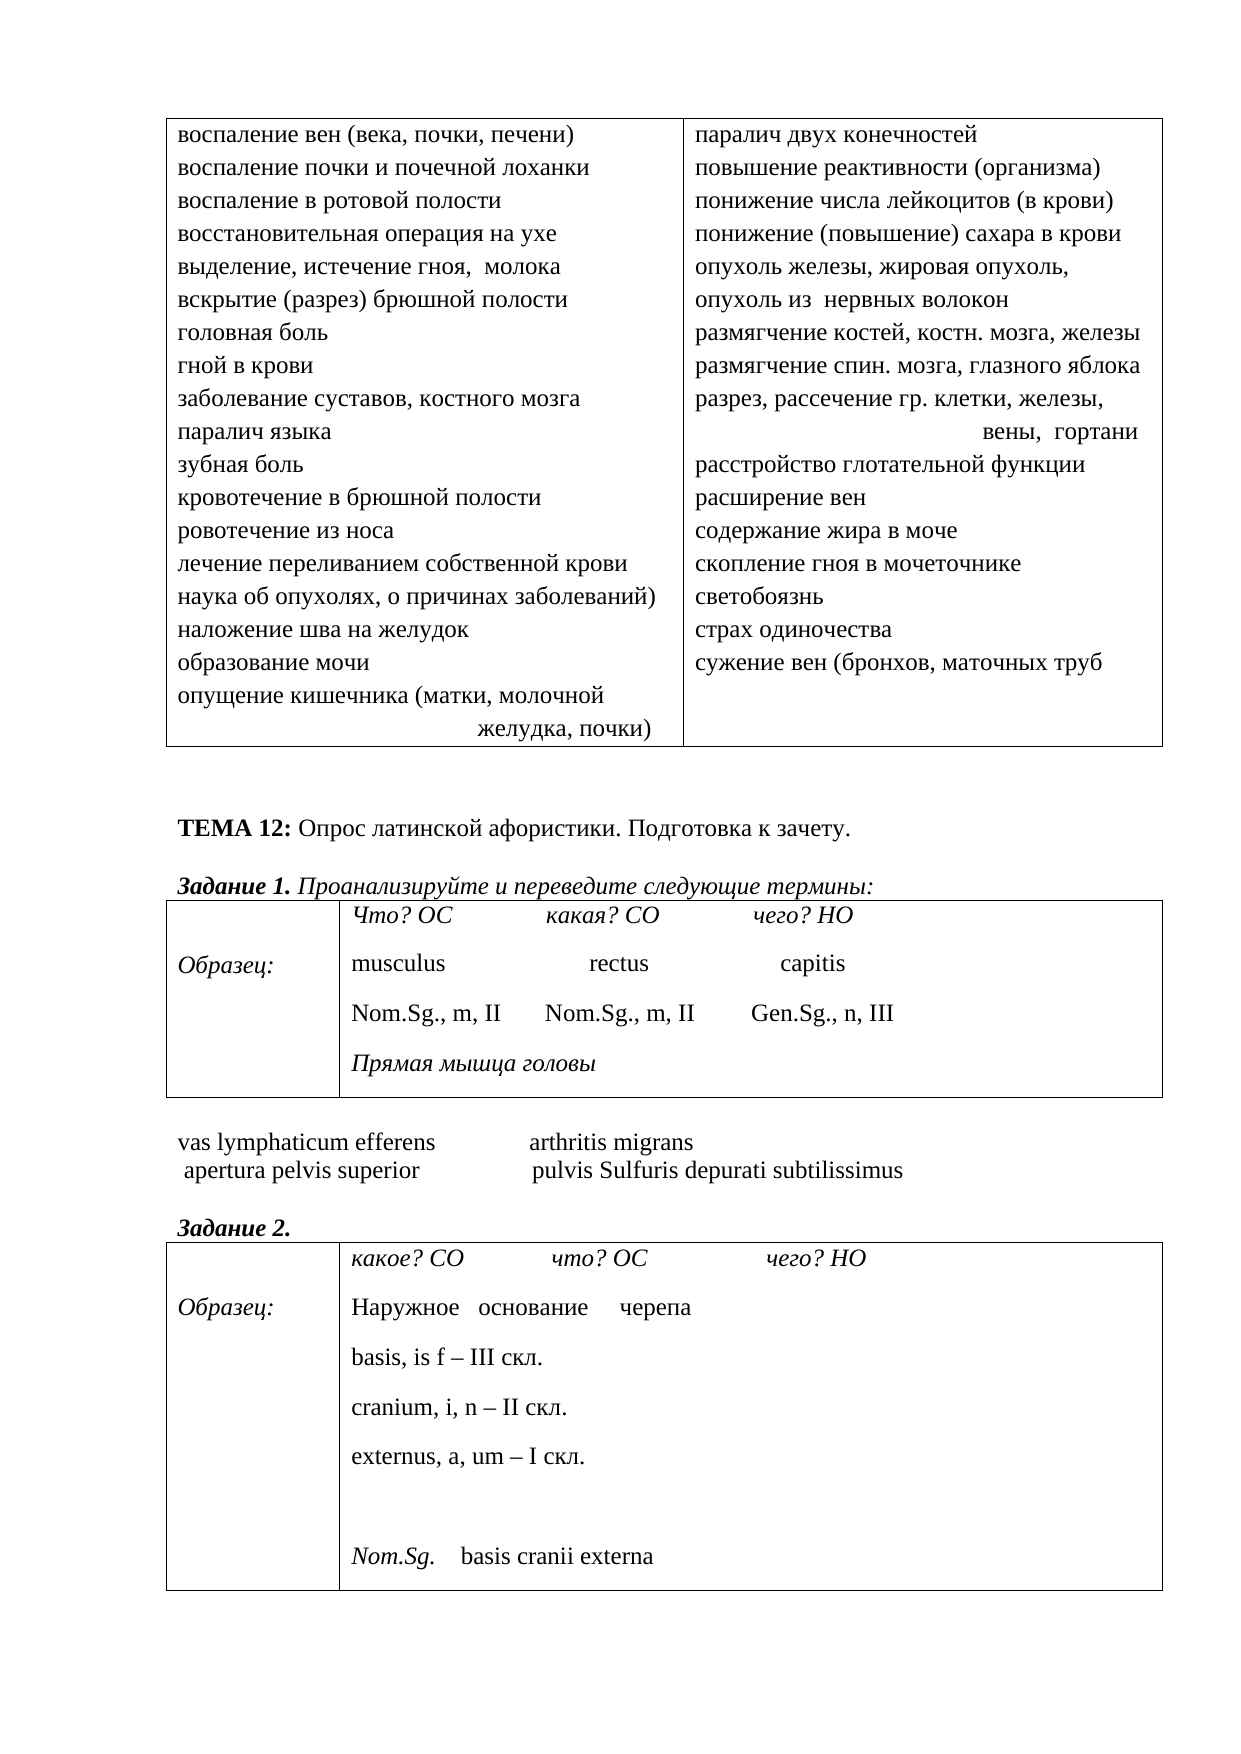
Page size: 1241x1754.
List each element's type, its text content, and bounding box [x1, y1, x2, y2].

table_header Образец: [167, 1243, 339, 1590]
table_header Образец: [167, 901, 339, 1097]
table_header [340, 1243, 1162, 1590]
text ТЕМА 12: Опрос латинской афористики. Подготовка к зачету. [177, 813, 1152, 842]
text vas lymphaticum efferens arthritis migrans [177, 1127, 1152, 1155]
text Задание 2. [177, 1213, 1152, 1242]
text Задание 1. Проанализируйте и переведите следующие термины: [177, 871, 1152, 899]
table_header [684, 119, 1162, 746]
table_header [167, 119, 683, 746]
text apertura pelvis superior pulvis Sulfuris depurati subtilissimus [177, 1155, 1152, 1184]
table_header Что? ОС какая? СО чего? НО musculus rectus capitis Nom.Sg., m, II Nom.Sg., m, II Gen.Sg., n, III Прямая мышца головы [340, 901, 1162, 1097]
